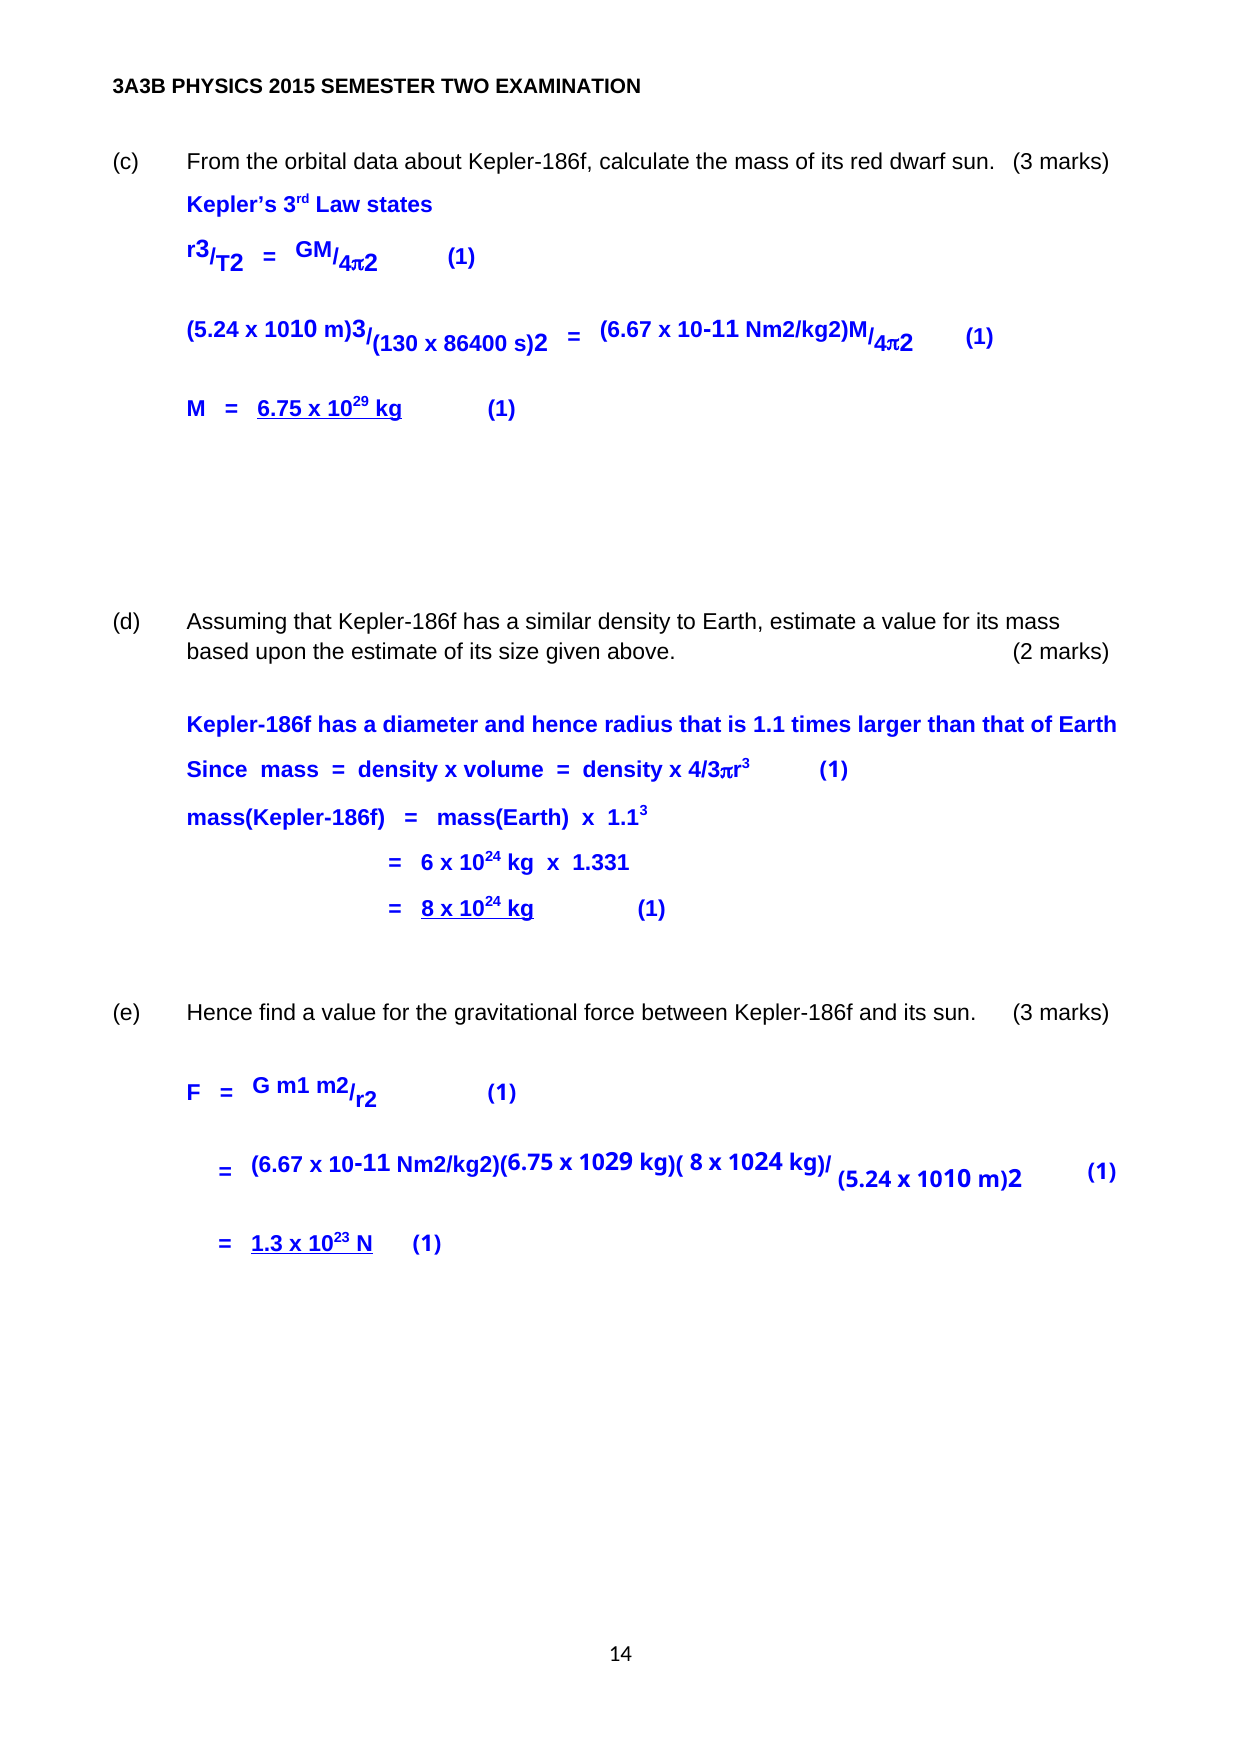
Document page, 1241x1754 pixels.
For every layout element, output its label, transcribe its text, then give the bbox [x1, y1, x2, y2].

text (c) From the orbital data about Kepler-186f, calculate the mass of its red dwarf sun. (3 marks) [112, 148, 1128, 175]
text = 8 x 1024 kg (1) [186, 893, 1128, 922]
text mass(Kepler-186f) = mass(Earth) x 1.13 [186, 802, 1128, 831]
text = (6.67 x 10-11 Nm2/kg2)(6.75 x 1029 kg)( 8 x 1024 kg)/ (5.24 x 1010 m)2 (1) [186, 1144, 1128, 1195]
text Kepler’s 3rd Law states [186, 191, 1128, 217]
text Kepler-186f has a diameter and hence radius that is 1.1 times larger than that of Earth [186, 711, 1128, 737]
text F = G m1 m2/r2 (1) [186, 1072, 1128, 1112]
text (d) Assuming that Kepler-186f has a similar density to Earth, estimate a value for its mass based upon the estimate of its size given above. (2 marks) [112, 608, 1128, 664]
text = 1.3 x 1023 N (1) [186, 1227, 1128, 1259]
text M = 6.75 x 1029 kg (1) [186, 393, 1128, 422]
text (e) Hence find a value for the gravitational force between Kepler-186f and its sun. (3 marks) [112, 999, 1128, 1025]
text (5.24 x 1010 m)3/(130 x 86400 s)2 = (6.67 x 10-11 Nm2/kg2)M/42 (1) [186, 313, 1128, 357]
text Since mass = density x volume = density x 4/3r3 (1) [186, 753, 1128, 785]
text r3/T2 = GM/42 (1) [186, 234, 1128, 277]
text = 6 x 1024 kg x 1.331 [186, 847, 1128, 876]
